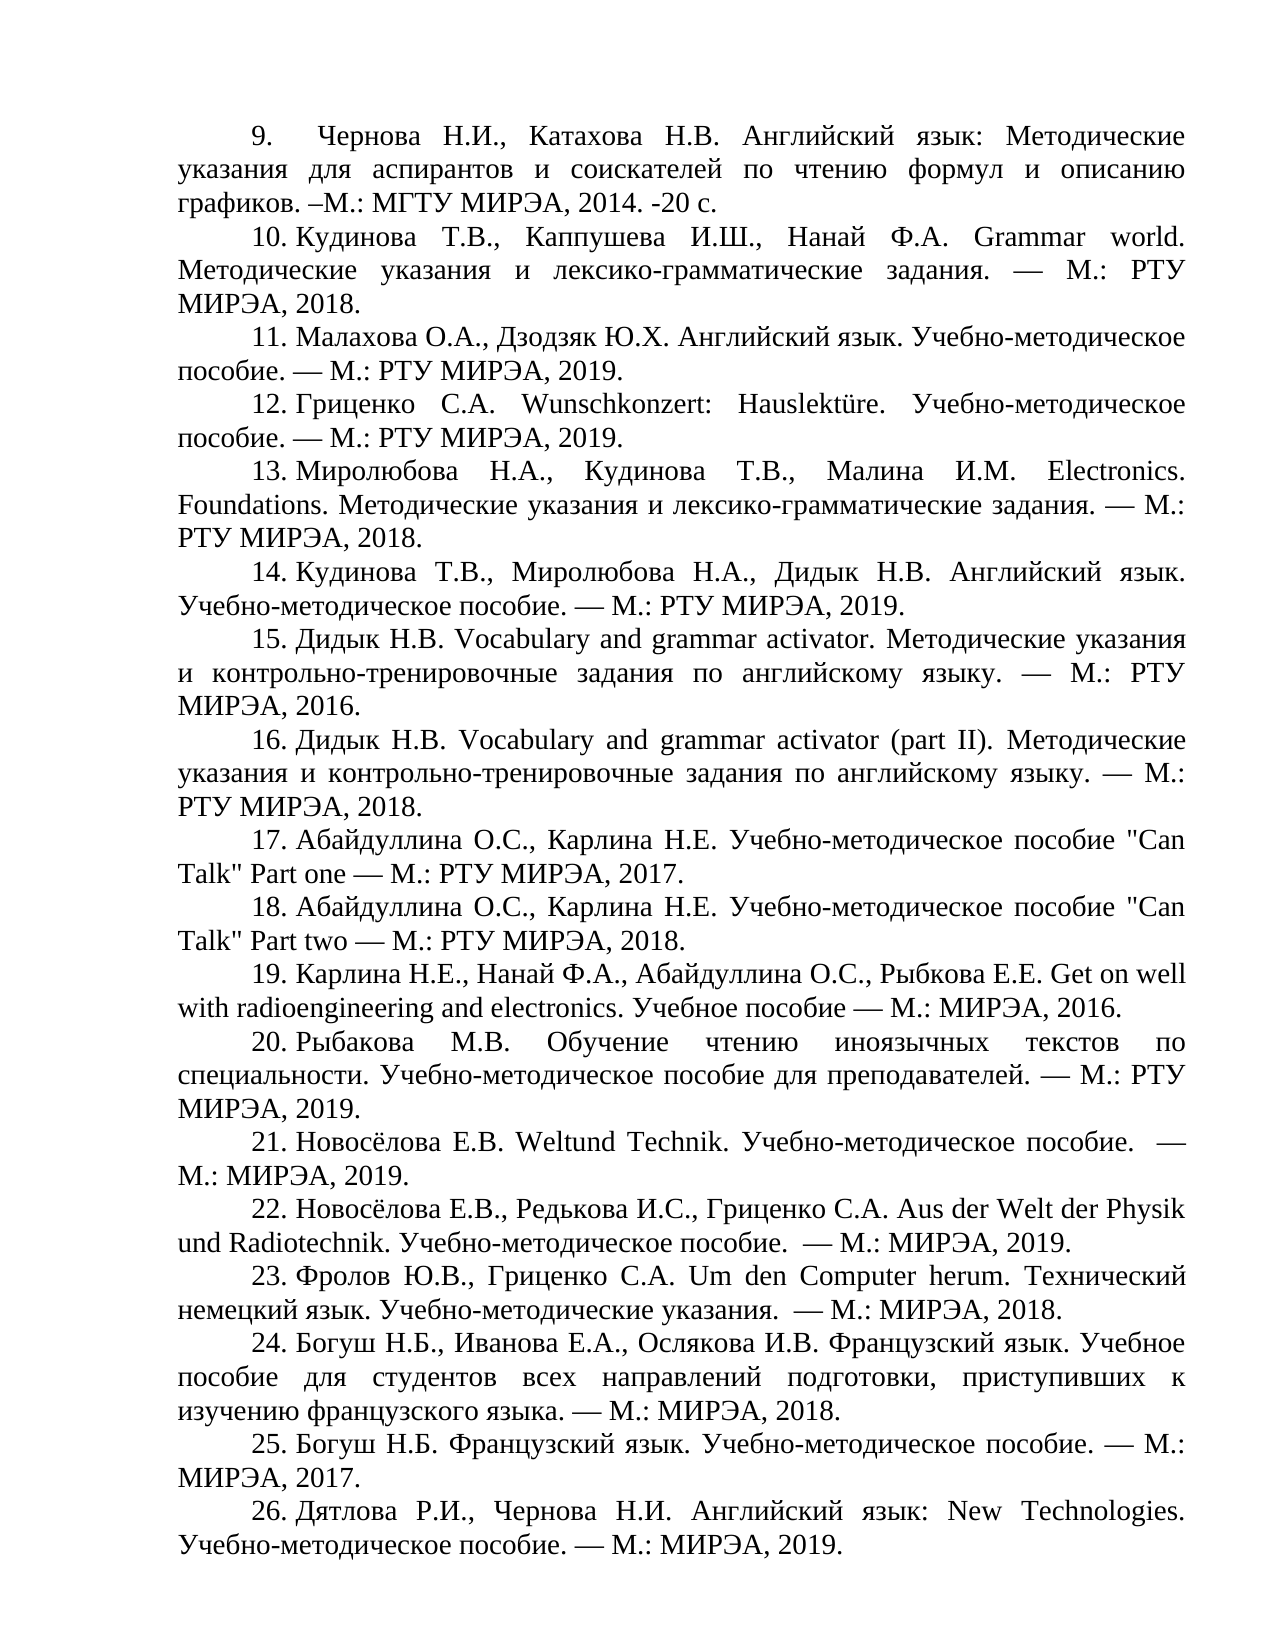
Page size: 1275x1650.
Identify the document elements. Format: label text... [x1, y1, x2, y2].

list Дидык Н.В. Vocabulary and grammar activator. Методические указания и контрольно-тренировочные задания по английскому языку. — М.: РТУ МИРЭА, 2016. [177, 621, 1186, 722]
list Абайдуллина О.С., Карлина Н.Е. Учебно-методическое пособие "Can Talk" Part one — М.: РТУ МИРЭА, 2017. [177, 822, 1186, 889]
list Дятлова Р.И., Чернова Н.И. Английский язык: New Technologies. Учебно-методическое пособие. — М.: МИРЭА, 2019. [177, 1493, 1186, 1560]
list Богуш Н.Б., Иванова Е.А., Ослякова И.В. Французский язык. Учебное пособие для студентов всех направлений подготовки, приступивших к изучению французского языка. — М.: МИРЭА, 2018. [177, 1326, 1186, 1426]
list Рыбакова М.В. Обучение чтению иноязычных текстов по специальности. Учебно-методическое пособие для преподавателей. — М.: РТУ МИРЭА, 2019. [177, 1024, 1186, 1124]
list Дидык Н.В. Vocabulary and grammar activator (part II). Методические указания и контрольно-тренировочные задания по английскому языку. — М.: РТУ МИРЭА, 2018. [177, 722, 1186, 822]
list Абайдуллина О.С., Карлина Н.Е. Учебно-методическое пособие "Can Talk" Part two — М.: РТУ МИРЭА, 2018. [177, 889, 1186, 957]
list Малахова О.А., Дзодзяк Ю.Х. Английский язык. Учебно-методическое пособие. — М.: РТУ МИРЭА, 2019. [177, 319, 1186, 386]
list Гриценко С.А. Wunschkonzert: Hauslektüre. Учебно-методическое пособие. — М.: РТУ МИРЭА, 2019. [177, 386, 1186, 453]
list Кудинова Т.В., Миролюбова Н.А., Дидык Н.В. Английский язык. Учебно-методическое пособие. — М.: РТУ МИРЭА, 2019. [177, 554, 1186, 621]
list Кудинова Т.В., Каппушева И.Ш., Нанай Ф.А. Grammar world. Методические указания и лексико-грамматические задания. — М.: РТУ МИРЭА, 2018. [177, 219, 1186, 319]
list Карлина Н.Е., Нанай Ф.А., Абайдуллина О.С., Рыбкова Е.Е. Get on well with radioengineering and electronics. Учебное пособие — М.: МИРЭА, 2016. [177, 957, 1186, 1024]
list Чернова Н.И., Катахова Н.В. Английский язык: Методические указания для аспирантов и соискателей по чтению формул и описанию графиков. –М.: МГТУ МИРЭА, 2014. -20 с. [177, 118, 1186, 219]
list Новосёлова Е.В. Weltund Technik. Учебно-методическое пособие. — М.: МИРЭА, 2019. [177, 1124, 1186, 1191]
list Богуш Н.Б. Французский язык. Учебно-методическое пособие. — М.: МИРЭА, 2017. [177, 1426, 1186, 1493]
list Миролюбова Н.А., Кудинова Т.В., Малина И.М. Electronics. Foundations. Методические указания и лексико-грамматические задания. — М.: РТУ МИРЭА, 2018. [177, 453, 1186, 554]
list Новосёлова Е.В., Редькова И.С., Гриценко С.А. Aus der Welt der Physik und Radiotechnik. Учебно-методическое пособие. — М.: МИРЭА, 2019. [177, 1191, 1186, 1258]
list Фролов Ю.В., Гриценко С.А. Um den Computer herum. Технический немецкий язык. Учебно-методические указания. — М.: МИРЭА, 2018. [177, 1258, 1186, 1326]
